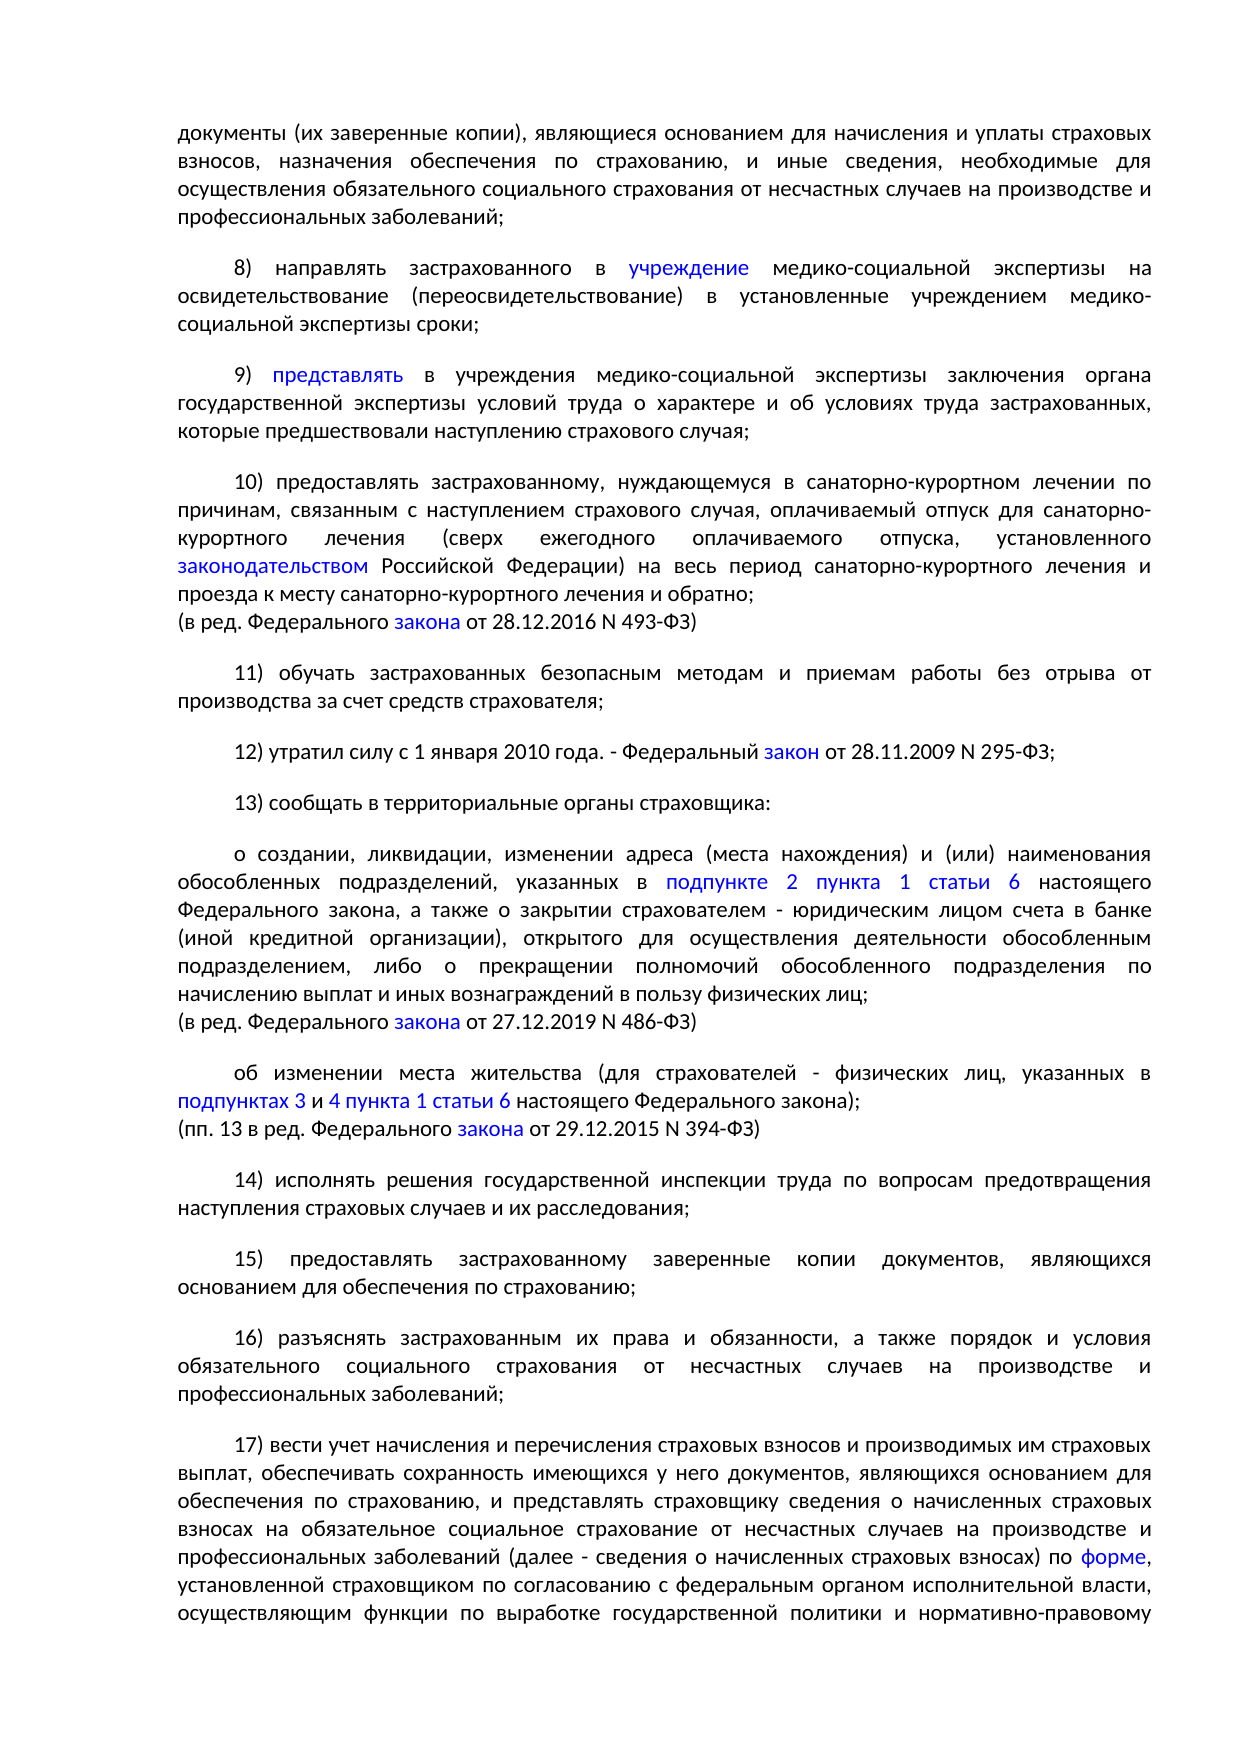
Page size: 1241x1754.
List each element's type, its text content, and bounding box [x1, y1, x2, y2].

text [177, 118, 1152, 230]
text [177, 1430, 1152, 1626]
text 11) обучать застрахованных безопасным методам и приемам работы без отрыва от производства за счет средств страхователя; [177, 658, 1152, 714]
text 14) исполнять решения государственной инспекции труда по вопросам предотвращения наступления страховых случаев и их расследования; [177, 1165, 1152, 1221]
text (пп. 13 в ред. Федерального закона от 29.12.2015 N 394-ФЗ) [177, 1114, 1152, 1142]
text (в ред. Федерального закона от 28.12.2016 N 493-ФЗ) [177, 607, 1152, 635]
text 13) сообщать в территориальные органы страховщика: [177, 788, 1152, 816]
text 15) предоставлять застрахованному заверенные копии документов, являющихся основанием для обеспечения по страхованию; [177, 1244, 1152, 1300]
text (в ред. Федерального закона от 27.12.2019 N 486-ФЗ) [177, 1007, 1152, 1035]
text о создании, ликвидации, изменении адреса (места нахождения) и (или) наименования обособленных подразделений, указанных в подпункте 2 пункта 1 статьи 6 настоящего Федерального закона, а также о закрытии страхователем - юридическим лицом счета в банке (иной кредитной организации), открытого для осуществления деятельности обособленным подразделением, либо о прекращении полномочий обособленного подразделения по начислению выплат и иных вознаграждений в пользу физических лиц; [177, 839, 1152, 1007]
text 10) предоставлять застрахованному, нуждающемуся в санаторно-курортном лечении по причинам, связанным с наступлением страхового случая, оплачиваемый отпуск для санаторно-курортного лечения (сверх ежегодного оплачиваемого отпуска, установленного законодательством Российской Федерации) на весь период санаторно-курортного лечения и проезда к месту санаторно-курортного лечения и обратно; [177, 467, 1152, 607]
text 12) утратил силу с 1 января 2010 года. - Федеральный закон от 28.11.2009 N 295-ФЗ; [177, 737, 1152, 765]
text об изменении места жительства (для страхователей - физических лиц, указанных в подпунктах 3 и 4 пункта 1 статьи 6 настоящего Федерального закона); [177, 1058, 1152, 1114]
text 16) разъяснять застрахованным их права и обязанности, а также порядок и условия обязательного социального страхования от несчастных случаев на производстве и профессиональных заболеваний; [177, 1323, 1152, 1407]
text 8) направлять застрахованного в учреждение медико-социальной экспертизы на освидетельствование (переосвидетельствование) в установленные учреждением медико-социальной экспертизы сроки; [177, 253, 1152, 337]
text 9) представлять в учреждения медико-социальной экспертизы заключения органа государственной экспертизы условий труда о характере и об условиях труда застрахованных, которые предшествовали наступлению страхового случая; [177, 360, 1152, 444]
